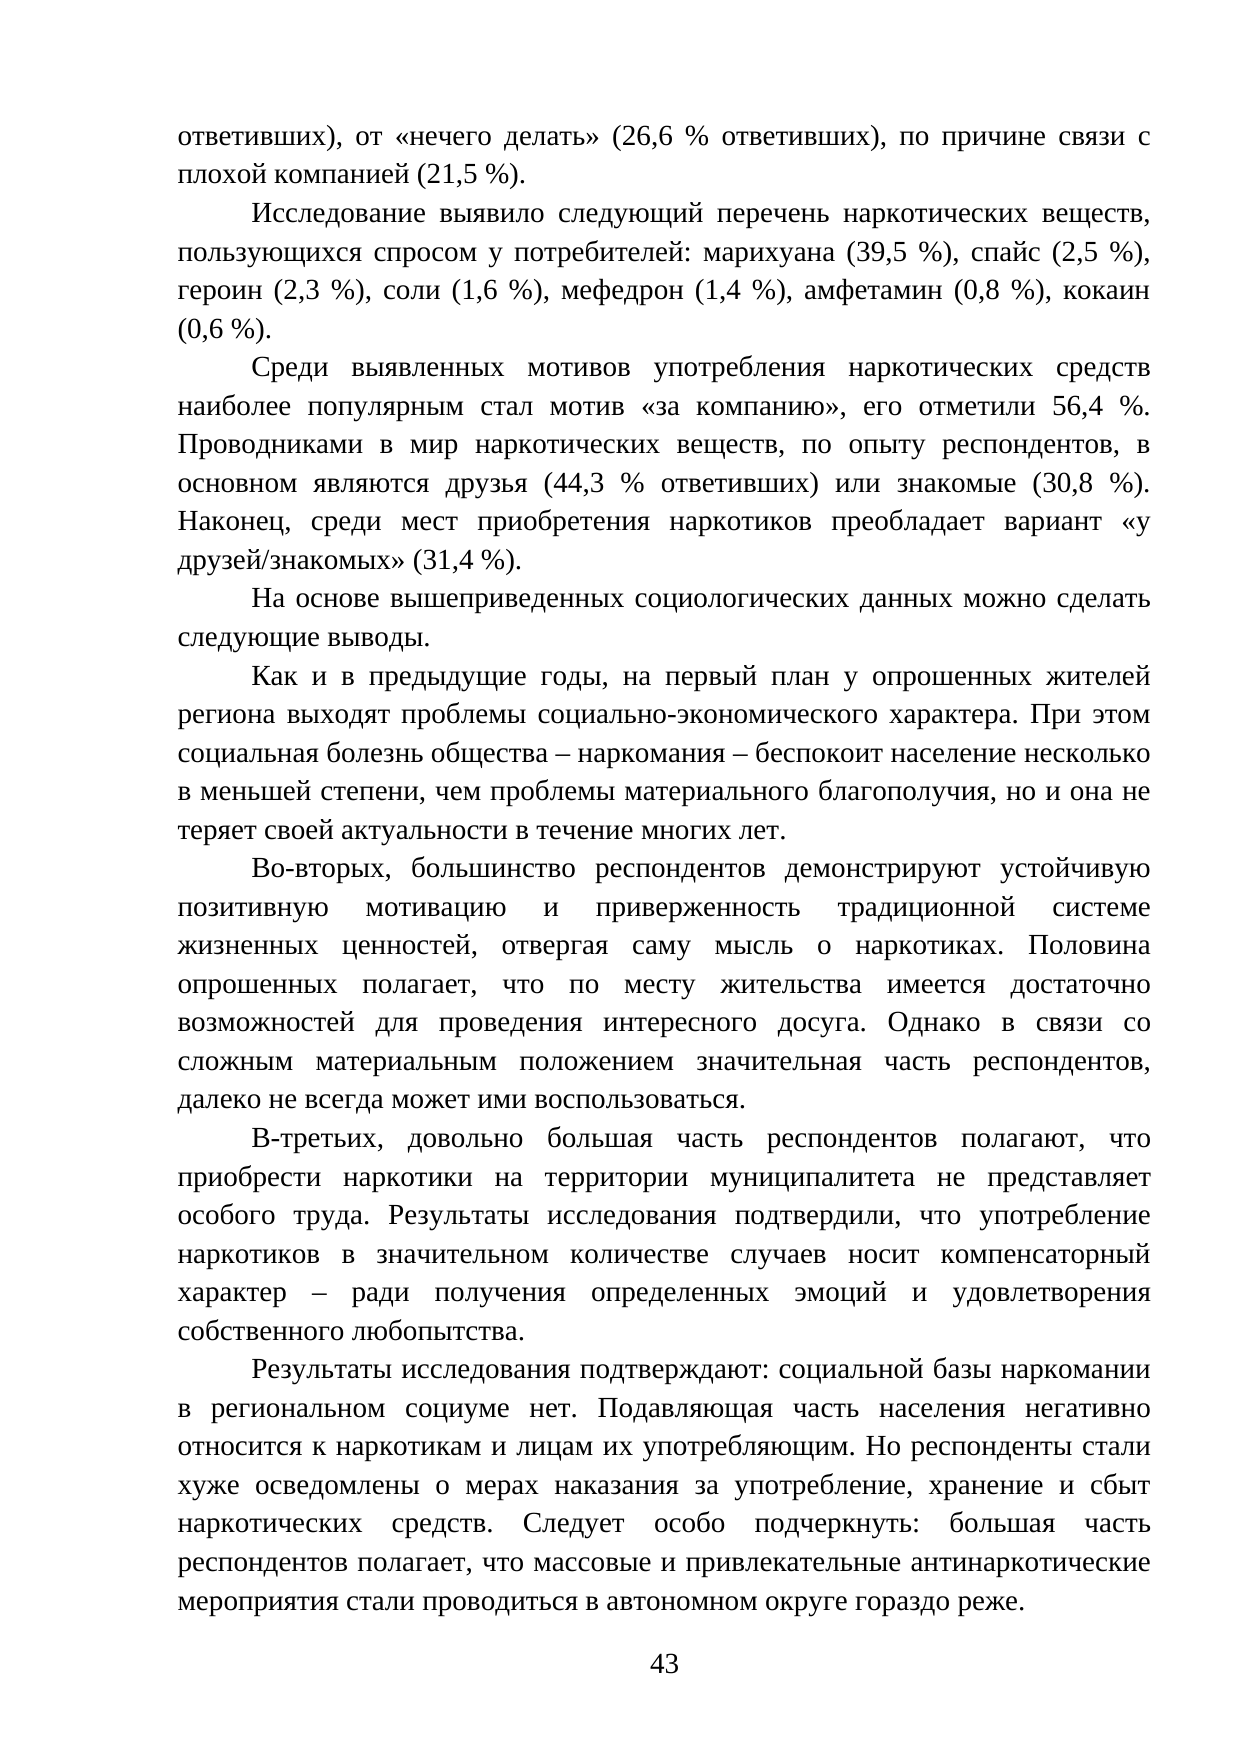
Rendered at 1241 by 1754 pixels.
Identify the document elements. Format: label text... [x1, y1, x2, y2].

text В-третьих, довольно большая часть респондентов полагают, что приобрести наркотики на территории муниципалитета не представляет особого труда. Результаты исследования подтвердили, что употребление наркотиков в значительном количестве случаев носит компенсаторный характер – ради получения определенных эмоций и удовлетворения собственного любопытства. [177, 1120, 1152, 1346]
text Исследование выявило следующий перечень наркотических веществ, пользующихся спросом у потребителей: марихуана (39,5 %), спайс (2,5 %), героин (2,3 %), соли (1,6 %), мефедрон (1,4 %), амфетамин (0,8 %), кокаин (0,6 %). [177, 195, 1152, 344]
text На основе вышеприведенных социологических данных можно сделать следующие выводы. [177, 581, 1152, 653]
text Результаты исследования подтверждают: социальной базы наркомании в региональном социуме нет. Подавляющая часть населения негативно относится к наркотикам и лицам их употребляющим. Но респонденты стали хуже осведомлены о мерах наказания за употребление, хранение и сбыт наркотических средств. Следует особо подчеркнуть: большая часть респондентов полагает, что массовые и привлекательные антинаркотические мероприятия стали проводиться в автономном округе гораздо реже. [177, 1351, 1152, 1616]
text Как и в предыдущие годы, на первый план у опрошенных жителей региона выходят проблемы социально-экономического характера. При этом социальная болезнь общества – наркомания – беспокоит население несколько в меньшей степени, чем проблемы материального благополучия, но и она не теряет своей актуальности в течение многих лет. [177, 658, 1152, 845]
text Во-вторых, большинство респондентов демонстрируют устойчивую позитивную мотивацию и приверженность традиционной системе жизненных ценностей, отвергая саму мысль о наркотиках. Половина опрошенных полагает, что по месту жительства имеется достаточно возможностей для проведения интересного досуга. Однако в связи со сложным материальным положением значительная часть респондентов, далеко не всегда может ими воспользоваться. [177, 850, 1152, 1115]
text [177, 118, 1152, 190]
text Среди выявленных мотивов употребления наркотических средств наиболее популярным стал мотив «за компанию», его отметили 56,4 %. Проводниками в мир наркотических веществ, по опыту респондентов, в основном являются друзья (44,3 % ответивших) или знакомые (30,8 %). Наконец, среди мест приобретения наркотиков преобладает вариант «у друзей/знакомых» (31,4 %). [177, 349, 1152, 576]
